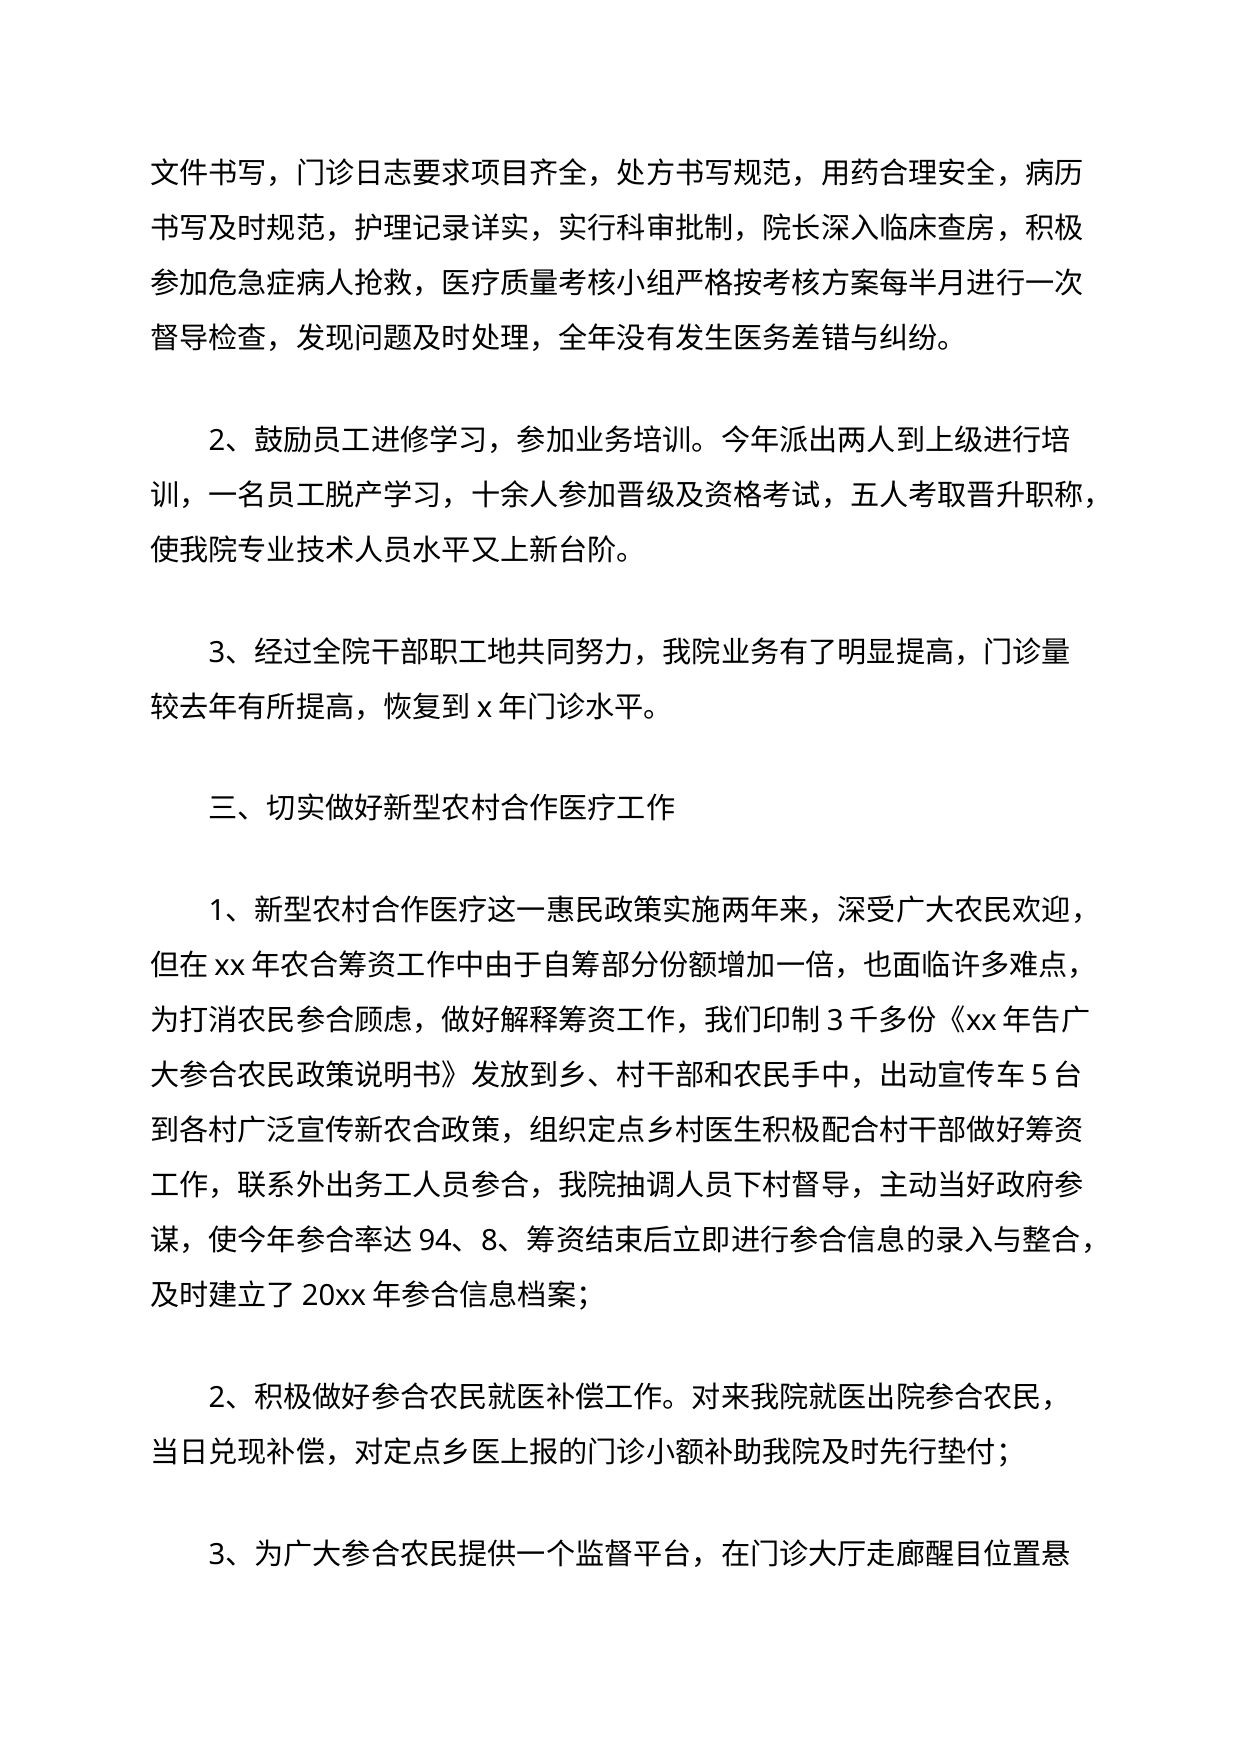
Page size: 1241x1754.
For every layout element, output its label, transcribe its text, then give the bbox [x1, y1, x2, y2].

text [150, 150, 1090, 357]
text 3、经过全院干部职工地共同努力，我院业务有了明显提高，门诊量较去年有所提高，恢复到x年门诊水平。 [150, 628, 1090, 726]
text 2、鼓励员工进修学习，参加业务培训。今年派出两人到上级进行培训，一名员工脱产学习，十余人参加晋级及资格考试，五人考取晋升职称，使我院专业技术人员水平又上新台阶。 [150, 416, 1090, 569]
text 1、新型农村合作医疗这一惠民政策实施两年来，深受广大农民欢迎，但在xx年农合筹资工作中由于自筹部分份额增加一倍，也面临许多难点，为打消农民参合顾虑，做好解释筹资工作，我们印制3千多份《xx年告广大参合农民政策说明书》发放到乡、村干部和农民手中，出动宣传车5台到各村广泛宣传新农合政策，组织定点乡村医生积极配合村干部做好筹资工作，联系外出务工人员参合，我院抽调人员下村督导，主动当好政府参谋，使今年参合率达94、8、筹资结束后立即进行参合信息的录入与整合，及时建立了20xx年参合信息档案； [150, 887, 1090, 1314]
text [150, 1530, 1090, 1573]
text 三、切实做好新型农村合作医疗工作 [150, 785, 1090, 827]
text 2、积极做好参合农民就医补偿工作。对来我院就医出院参合农民，当日兑现补偿，对定点乡医上报的门诊小额补助我院及时先行垫付； [150, 1374, 1090, 1471]
